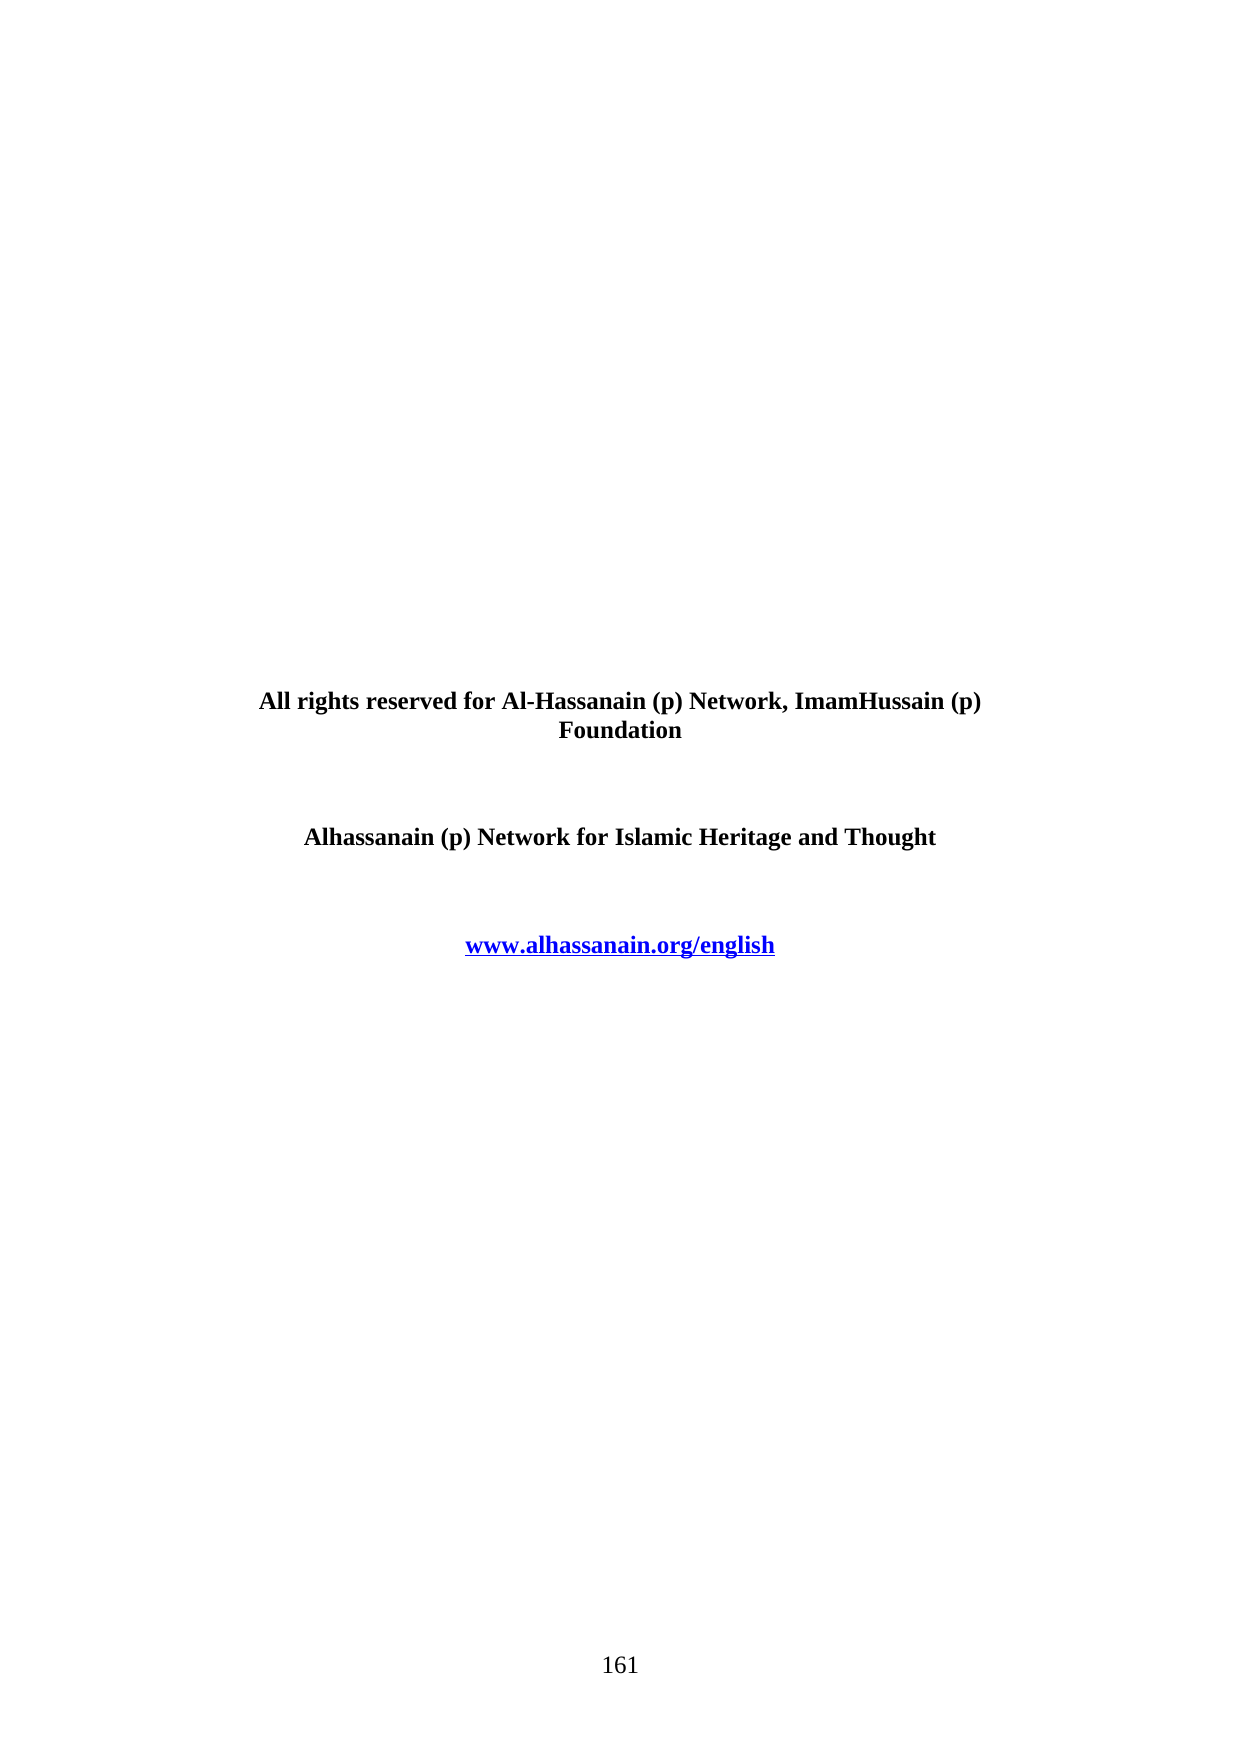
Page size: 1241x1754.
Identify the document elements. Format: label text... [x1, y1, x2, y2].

text All rights reserved for Al-Hassanain (p) Network, ImamHussain (p) Foundation [236, 686, 1004, 743]
text www.alhassanain.org/english [236, 930, 1004, 958]
text Alhassanain (p) Network for Islamic Heritage and Thought [236, 822, 1004, 851]
